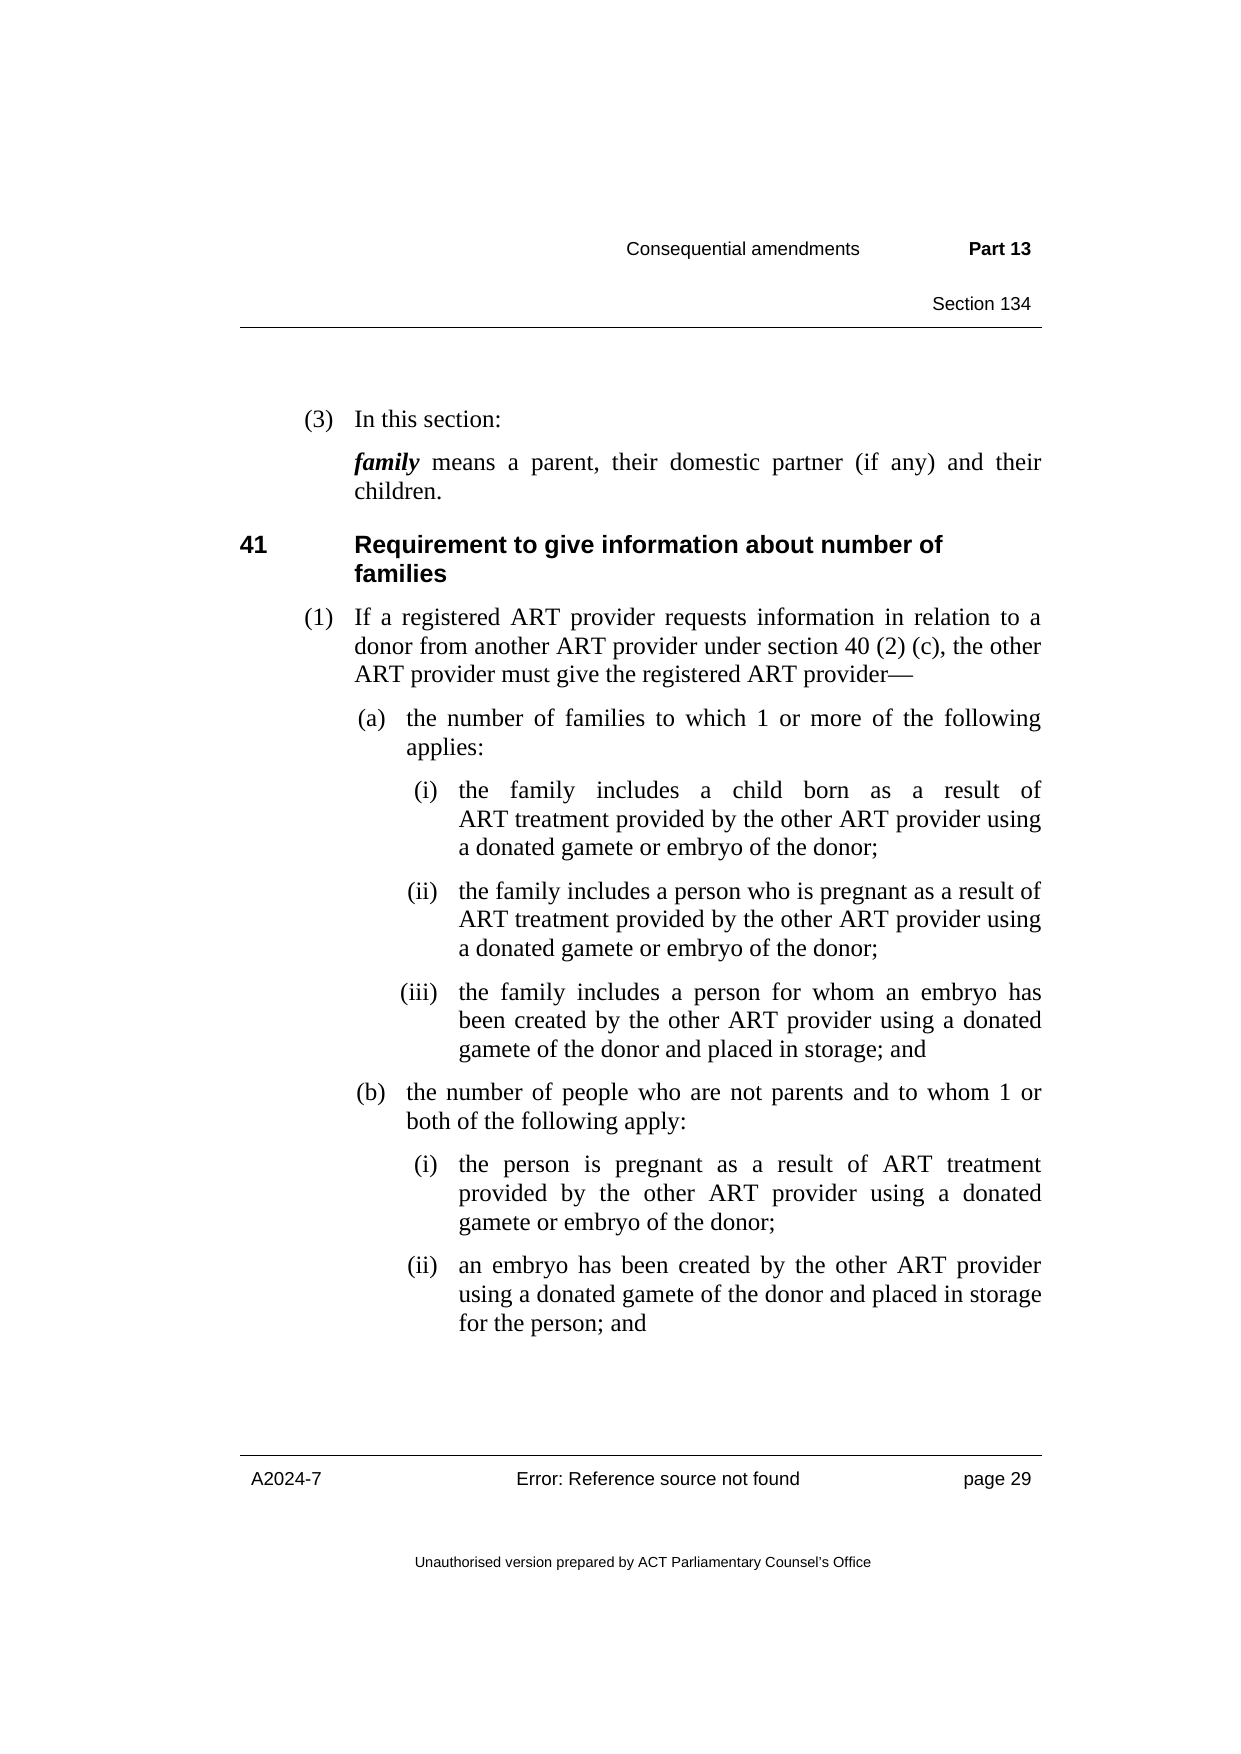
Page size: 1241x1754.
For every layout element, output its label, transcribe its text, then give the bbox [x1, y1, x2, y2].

text (ii) an embryo has been created by the other ART provider using a donated gamete of the donor and placed in storage for the person; and [239, 1250, 1042, 1337]
text (b) the number of people who are not parents and to whom 1 or both of the following apply: [239, 1077, 1042, 1135]
text (a) the number of families to which 1 or more of the following applies: [239, 703, 1042, 760]
text 41 Requirement to give information about number of families [239, 530, 1042, 587]
text (i) the family includes a child born as a result of ART treatment provided by the other ART provider using a donated gamete or embryo of the donor; [239, 775, 1042, 861]
text family means a parent, their domestic partner (if any) and their children. [354, 447, 1042, 505]
text (i) the person is pregnant as a result of ART treatment provided by the other ART provider using a donated gamete or embryo of the donor; [239, 1149, 1042, 1236]
text (ii) the family includes a person who is pregnant as a result of ART treatment provided by the other ART provider using a donated gamete or embryo of the donor; [239, 876, 1042, 962]
text (1) If a registered ART provider requests information in relation to a donor from another ART provider under section 40 (2) (c), the other ART provider must give the registered ART provider— [239, 602, 1042, 688]
text (3) In this section: [239, 404, 1042, 433]
text (iii) the family includes a person for whom an embryo has been created by the other ART provider using a donated gamete of the donor and placed in storage; and [239, 977, 1042, 1063]
